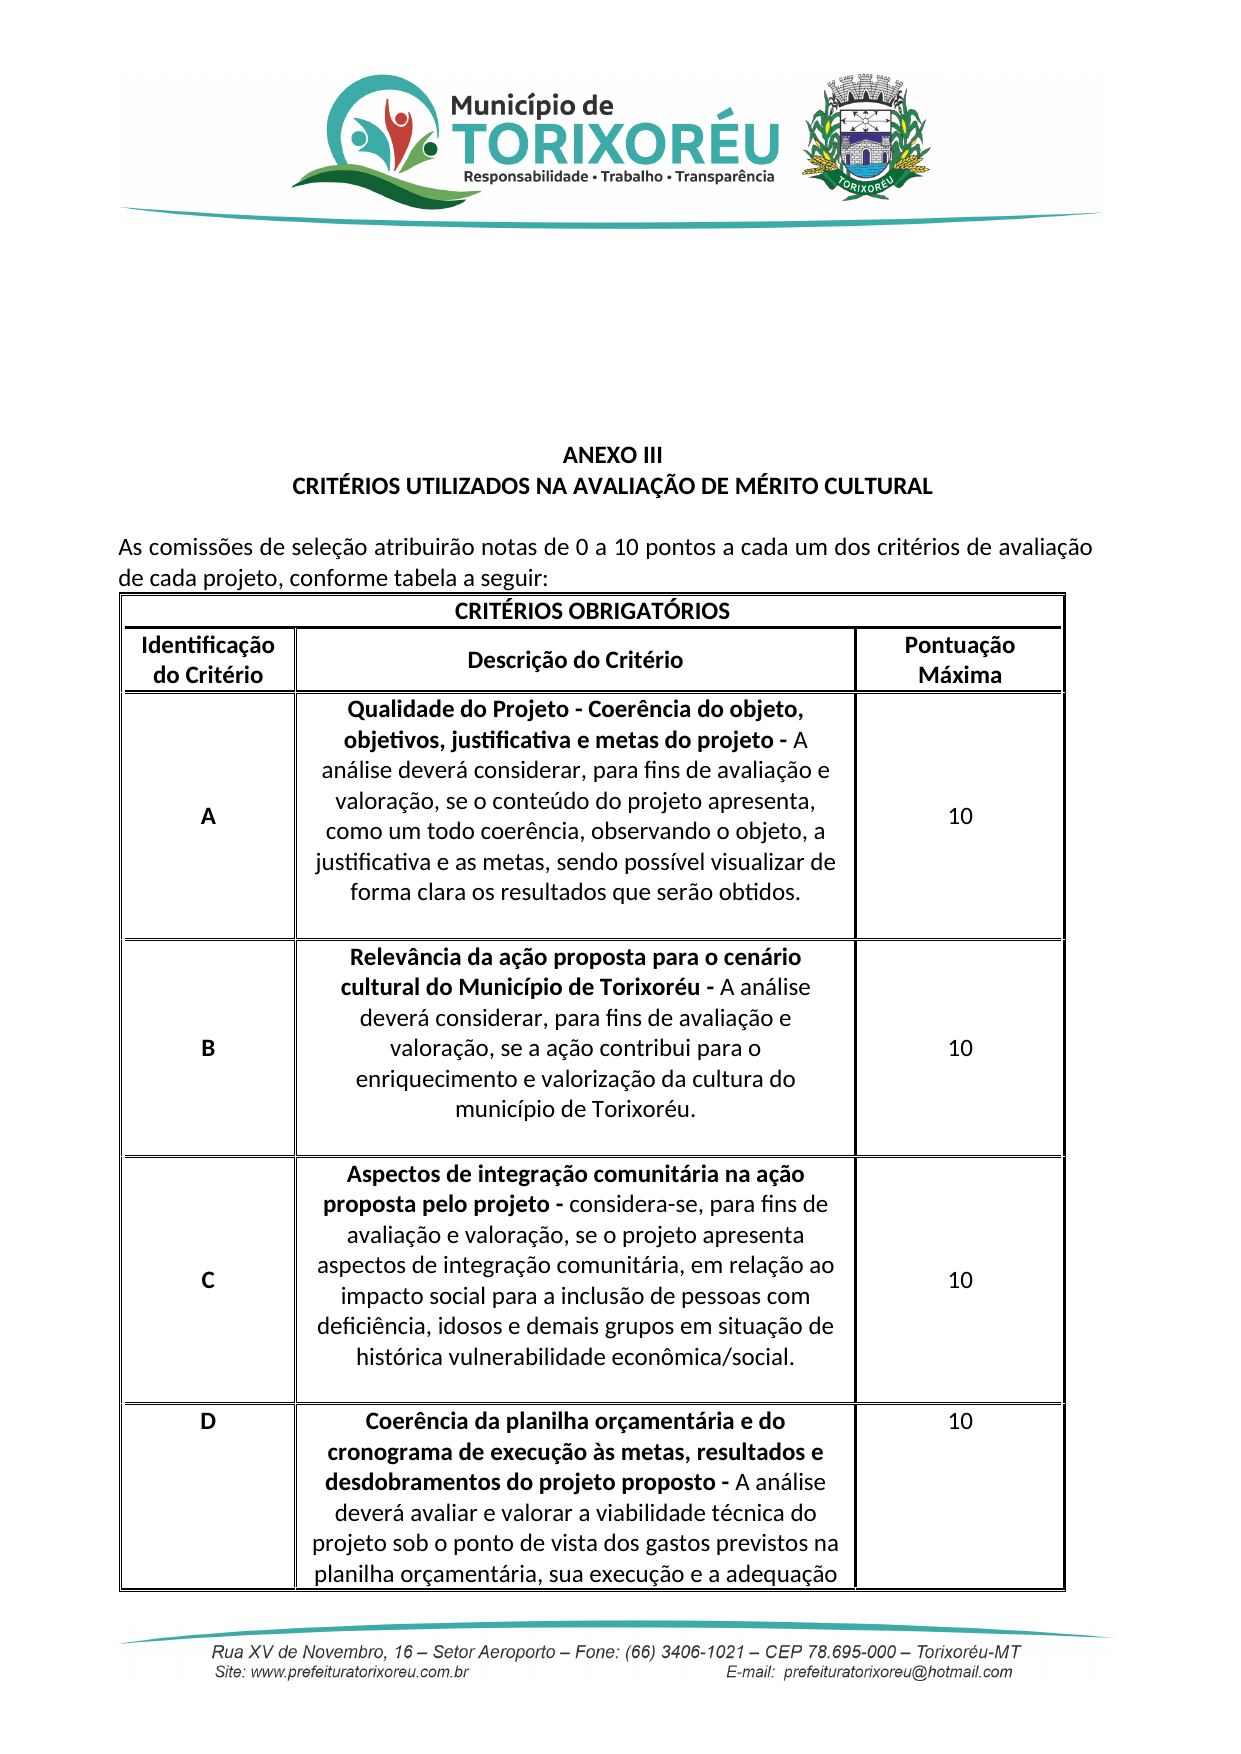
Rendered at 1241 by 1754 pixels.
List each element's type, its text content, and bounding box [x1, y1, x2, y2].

picture [118, 73, 1104, 229]
table_cell D [120, 1402, 296, 1588]
table_cell 10 [857, 690, 1064, 938]
table_cell C [122, 1155, 294, 1402]
table_cell Descrição do Critério [297, 629, 854, 690]
table_cell Identificação do Critério [122, 626, 294, 690]
text As comissões de seleção atribuirão notas de 0 a 10 pontos a cada um dos critérios de avaliação de cada projeto, conforme tabela a seguir: [118, 531, 1095, 592]
table_cell 10 [855, 938, 1064, 1154]
table_cell Qualidade do Projeto - Coerência do objeto, objetivos, justificativa e metas do projeto - A análise deverá considerar, para fins de avaliação e valoração, se o conteúdo do projeto apresenta, como um todo coerência, observando o objeto, a justificativa e as metas, sendo possível visualizar de forma clara os resultados que serão obtidos. [297, 694, 854, 938]
text ANEXO III [118, 439, 1107, 470]
text CRITÉRIOS UTILIZADOS NA AVALIAÇÃO DE MÉRITO CULTURAL [118, 470, 1107, 501]
table_cell Pontuação Máxima [857, 626, 1063, 690]
table_cell Aspectos de integração comunitária na ação proposta pelo projeto - considera-se, para fins de avaliação e valoração, se o projeto apresenta aspectos de integração comunitária, em relação ao impacto social para a inclusão de pessoas com deficiência, idosos e demais grupos em situação de histórica vulnerabilidade econômica/social. [297, 1158, 854, 1402]
table_cell 10 [857, 1155, 1064, 1402]
table_cell 10 [855, 1402, 1064, 1588]
table_cell Relevância da ação proposta para o cenário cultural do Município de Torixoréu - A análise deverá considerar, para fins de avaliação e valoração, se a ação contribui para o enriquecimento e valorização da cultura do município de Torixoréu. [297, 941, 854, 1154]
picture [118, 1620, 1116, 1681]
table_header CRITÉRIOS OBRIGATÓRIOS [122, 596, 1063, 626]
table_cell B [120, 938, 296, 1154]
table_cell A [122, 690, 294, 938]
